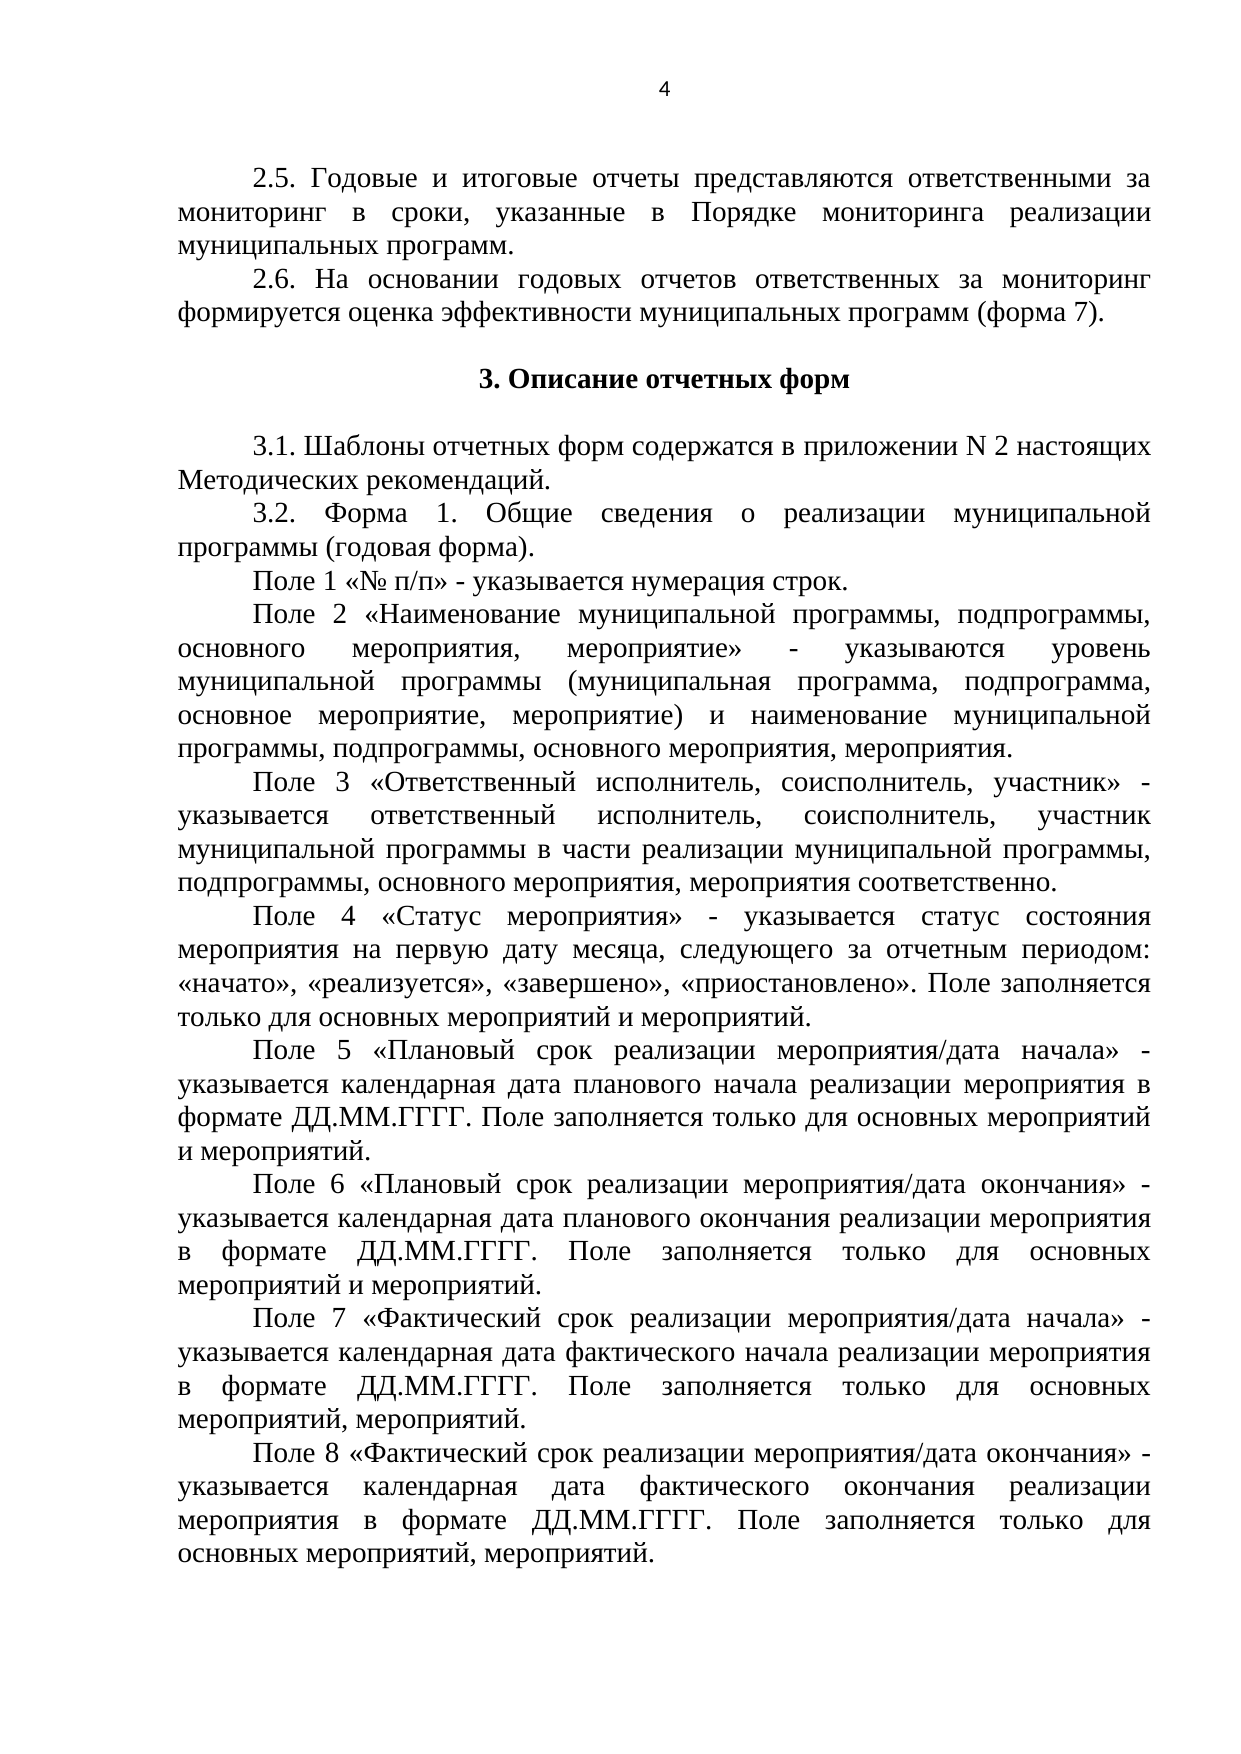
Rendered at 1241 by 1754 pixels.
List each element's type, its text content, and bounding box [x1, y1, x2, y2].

text Поле 5 «Плановый срок реализации мероприятия/дата начала» - указывается календарная дата планового начала реализации мероприятия в формате ДД.ММ.ГГГГ. Поле заполняется только для основных мероприятий и мероприятий. [177, 1032, 1152, 1166]
text Поле 8 «Фактический срок реализации мероприятия/дата окончания» - указывается календарная дата фактического окончания реализации мероприятия в формате ДД.ММ.ГГГГ. Поле заполняется только для основных мероприятий, мероприятий. [177, 1435, 1152, 1569]
text Поле 7 «Фактический срок реализации мероприятия/дата начала» - указывается календарная дата фактического начала реализации мероприятия в формате ДД.ММ.ГГГГ. Поле заполняется только для основных мероприятий, мероприятий. [177, 1301, 1152, 1435]
text Поле 2 «Наименование муниципальной программы, подпрограммы, основного мероприятия, мероприятие» - указываются уровень муниципальной программы (муниципальная программа, подпрограмма, основное мероприятие, мероприятие) и наименование муниципальной программы, подпрограммы, основного мероприятия, мероприятия. [177, 596, 1152, 764]
text 3.1. Шаблоны отчетных форм содержатся в приложении N 2 настоящих Методических рекомендаций. [177, 428, 1152, 496]
text 3. Описание отчетных форм [177, 361, 1152, 395]
text Поле 4 «Статус мероприятия» - указывается статус состояния мероприятия на первую дату месяца, следующего за отчетным периодом: «начато», «реализуется», «завершено», «приостановлено». Поле заполняется только для основных мероприятий и мероприятий. [177, 898, 1152, 1032]
text 3.2. Форма 1. Общие сведения о реализации муниципальной программы (годовая форма). [177, 496, 1152, 563]
text Поле 6 «Плановый срок реализации мероприятия/дата окончания» - указывается календарная дата планового окончания реализации мероприятия в формате ДД.ММ.ГГГГ. Поле заполняется только для основных мероприятий и мероприятий. [177, 1166, 1152, 1301]
text Поле 1 «№ п/п» - указывается нумерация строк. [177, 563, 1152, 596]
text 2.5. Годовые и итоговые отчеты представляются ответственными за мониторинг в сроки, указанные в Порядке мониторинга реализации муниципальных программ. [177, 160, 1152, 261]
text Поле 3 «Ответственный исполнитель, соисполнитель, участник» - указывается ответственный исполнитель, соисполнитель, участник муниципальной программы в части реализации муниципальной программы, подпрограммы, основного мероприятия, мероприятия соответственно. [177, 764, 1152, 898]
text 2.6. На основании годовых отчетов ответственных за мониторинг формируется оценка эффективности муниципальных программ (форма 7). [177, 261, 1152, 328]
